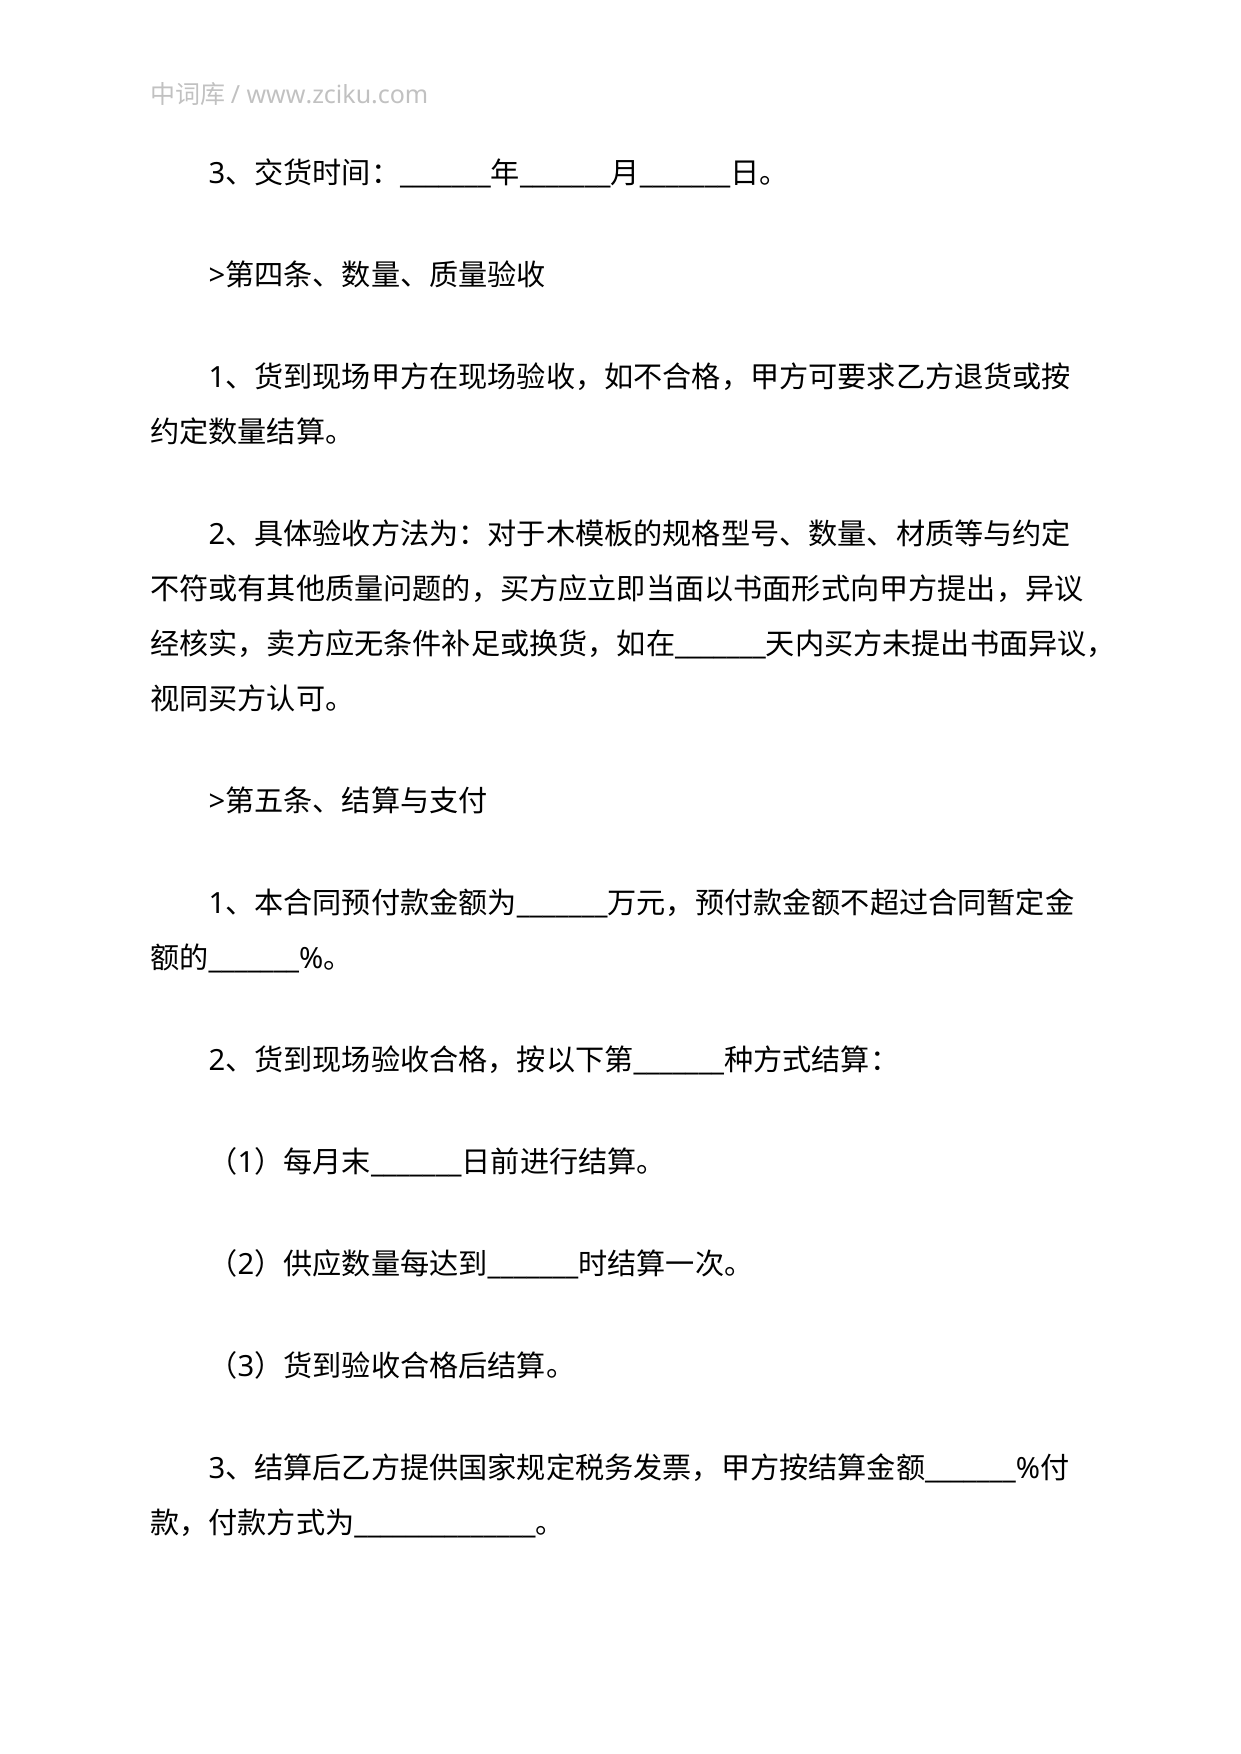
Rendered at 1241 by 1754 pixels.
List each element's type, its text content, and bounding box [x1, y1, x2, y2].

text 2、具体验收方法为：对于木模板的规格型号、数量、材质等与约定不符或有其他质量问题的，买方应立即当面以书面形式向甲方提出，异议经核实，卖方应无条件补足或换货，如在_______天内买方未提出书面异议，视同买方认可。 [150, 511, 1090, 718]
text （2）供应数量每达到_______时结算一次。 [150, 1240, 1090, 1283]
text >第五条、结算与支付 [150, 777, 1090, 820]
text （3）货到验收合格后结算。 [150, 1342, 1090, 1385]
text 1、货到现场甲方在现场验收，如不合格，甲方可要求乙方退货或按约定数量结算。 [150, 354, 1090, 451]
text >第四条、数量、质量验收 [150, 252, 1090, 294]
text 3、交货时间：_______年_______月_______日。 [150, 150, 1090, 192]
text （1）每月末_______日前进行结算。 [150, 1138, 1090, 1181]
text 1、本合同预付款金额为_______万元，预付款金额不超过合同暂定金额的_______%。 [150, 879, 1090, 977]
text 3、结算后乙方提供国家规定税务发票，甲方按结算金额_______%付款，付款方式为______________。 [150, 1444, 1090, 1542]
text 2、货到现场验收合格，按以下第_______种方式结算： [150, 1036, 1090, 1079]
